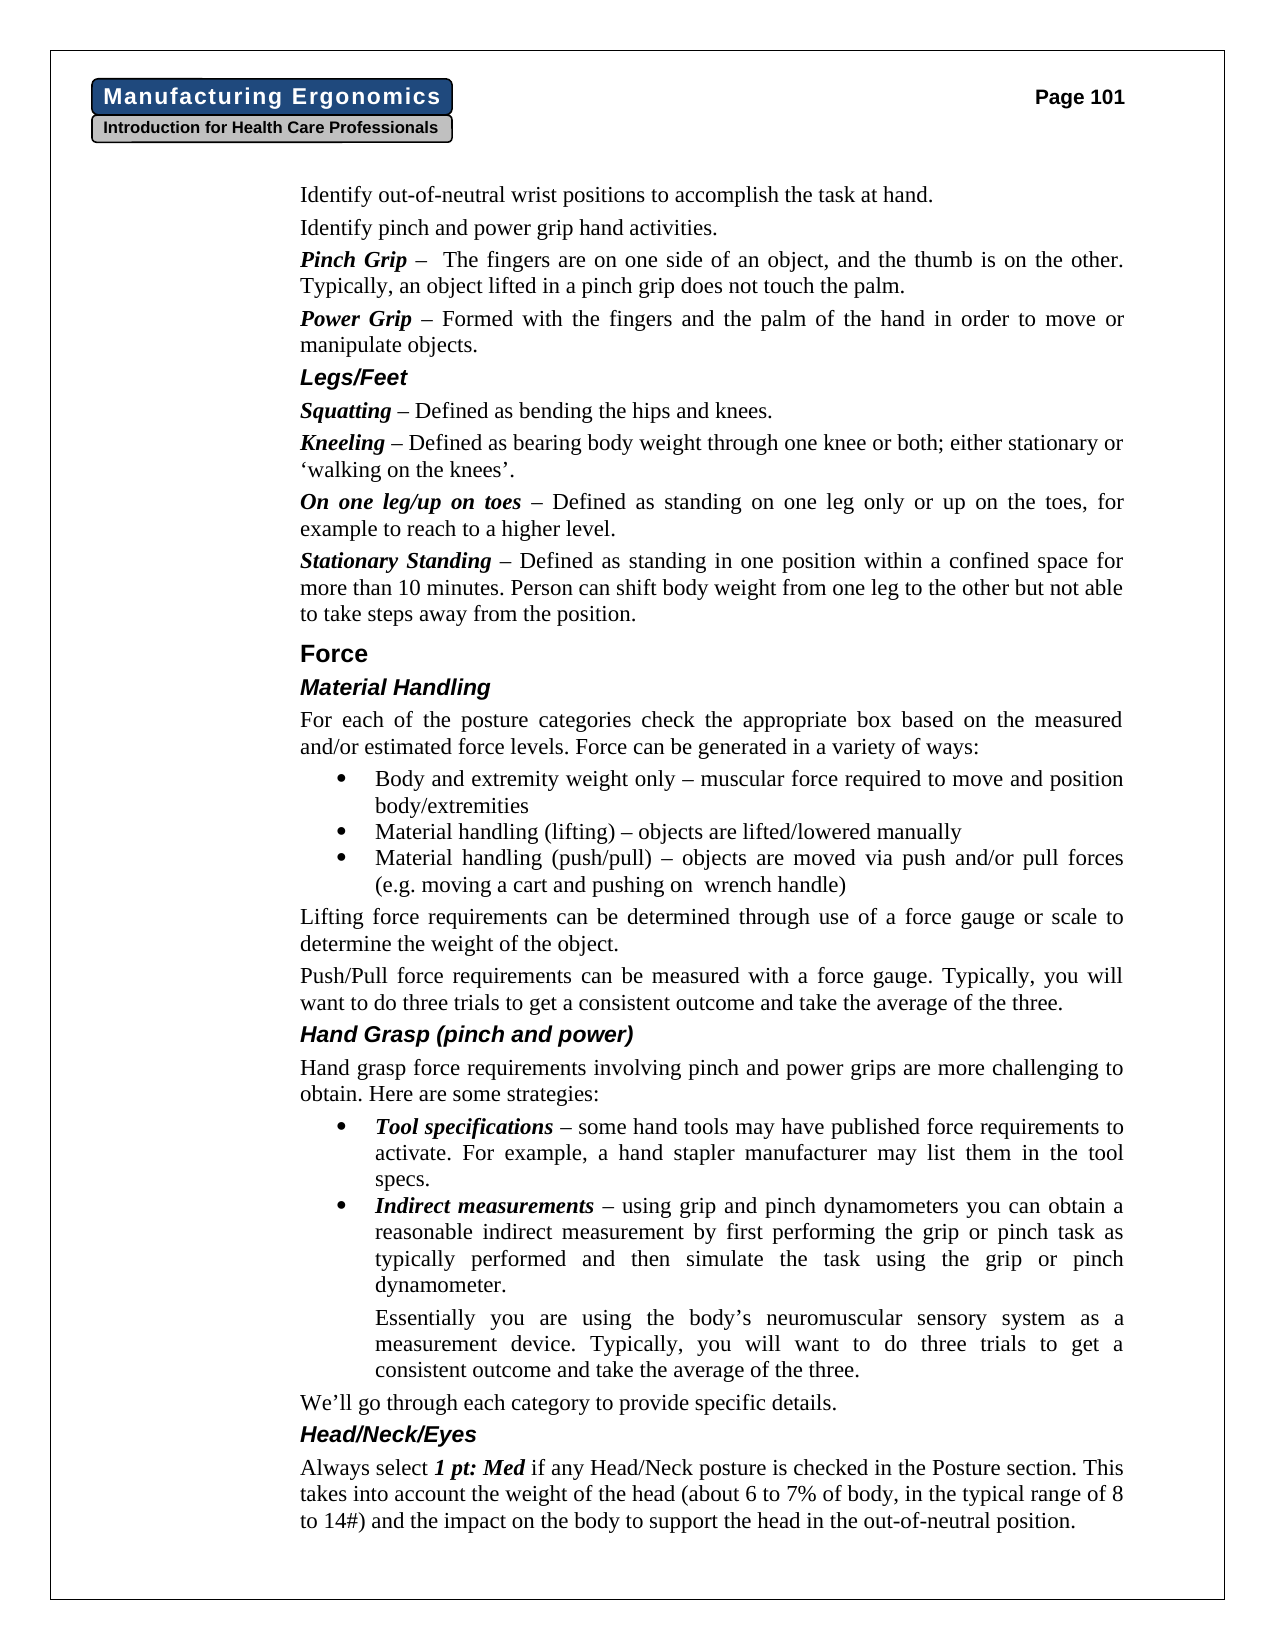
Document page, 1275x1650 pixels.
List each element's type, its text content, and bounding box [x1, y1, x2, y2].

list Material handling (push/pull) – objects are moved via push and/or pull forces (e.g. moving a cart and pushing on wrench handle) [337, 844, 1125, 897]
text Always select 1 pt: Med if any Head/Neck posture is checked in the Posture section. This takes into account the weight of the head (about 6 to 7% of body, in the typical range of 8 to 14#) and the impact on the body to support the head in the out-of-neutral position. [300, 1454, 1125, 1533]
text For each of the posture categories check the appropriate box based on the measured and/or estimated force levels. Force can be generated in a variety of ways: [300, 706, 1125, 759]
list Body and extremity weight only – muscular force required to move and position body/extremities [337, 765, 1125, 818]
text Lifting force requirements can be determined through use of a force gauge or scale to determine the weight of the object. [300, 903, 1125, 956]
text On one leg/up on toes – Defined as standing on one leg only or up on the toes, for example to reach to a higher level. [300, 488, 1125, 541]
subtitle Material Handling [300, 674, 1125, 700]
list Material handling (lifting) – objects are lifted/lowered manually [337, 818, 1125, 844]
subtitle Force [300, 639, 1125, 667]
text Pinch Grip – The fingers are on one side of an object, and the thumb is on the other. Typically, an object lifted in a pinch grip does not touch the palm. [300, 246, 1125, 299]
text Essentially you are using the body’s neuromuscular sensory system as a measurement device. Typically, you will want to do three trials to get a consistent outcome and take the average of the three. [375, 1303, 1125, 1383]
text Hand grasp force requirements involving pinch and power grips are more challenging to obtain. Here are some strategies: [300, 1054, 1125, 1107]
text Identify pinch and power grip hand activities. [300, 213, 1125, 240]
subtitle Legs/Feet [300, 364, 1125, 390]
list Indirect measurements – using grip and pinch dynamometers you can obtain a reasonable indirect measurement by first performing the grip or pinch task as typically performed and then simulate the task using the grip or pinch dynamometer. [337, 1192, 1125, 1297]
subtitle Hand Grasp (pinch and power) [300, 1021, 1125, 1048]
text We’ll go through each category to provide specific details. [300, 1389, 1125, 1415]
text Head/Neck/Eyes [300, 1421, 1125, 1448]
text Identify out-of-neutral wrist positions to accomplish the task at hand. [300, 181, 1125, 207]
text Push/Pull force requirements can be measured with a force gauge. Typically, you will want to do three trials to get a consistent outcome and take the average of the three. [300, 962, 1125, 1015]
text Squatting – Defined as bending the hips and knees. [300, 397, 1125, 423]
text Stationary Standing – Defined as standing in one position within a confined space for more than 10 minutes. Person can shift body weight from one leg to the other but not able to take steps away from the position. [300, 547, 1125, 626]
list Tool specifications – some hand tools may have published force requirements to activate. For example, a hand stapler manufacturer may list them in the tool specs. [337, 1113, 1125, 1192]
text Kneeling – Defined as bearing body weight through one knee or both; either stationary or ‘walking on the knees’. [300, 429, 1125, 482]
text Power Grip – Formed with the fingers and the palm of the hand in order to move or manipulate objects. [300, 305, 1125, 358]
